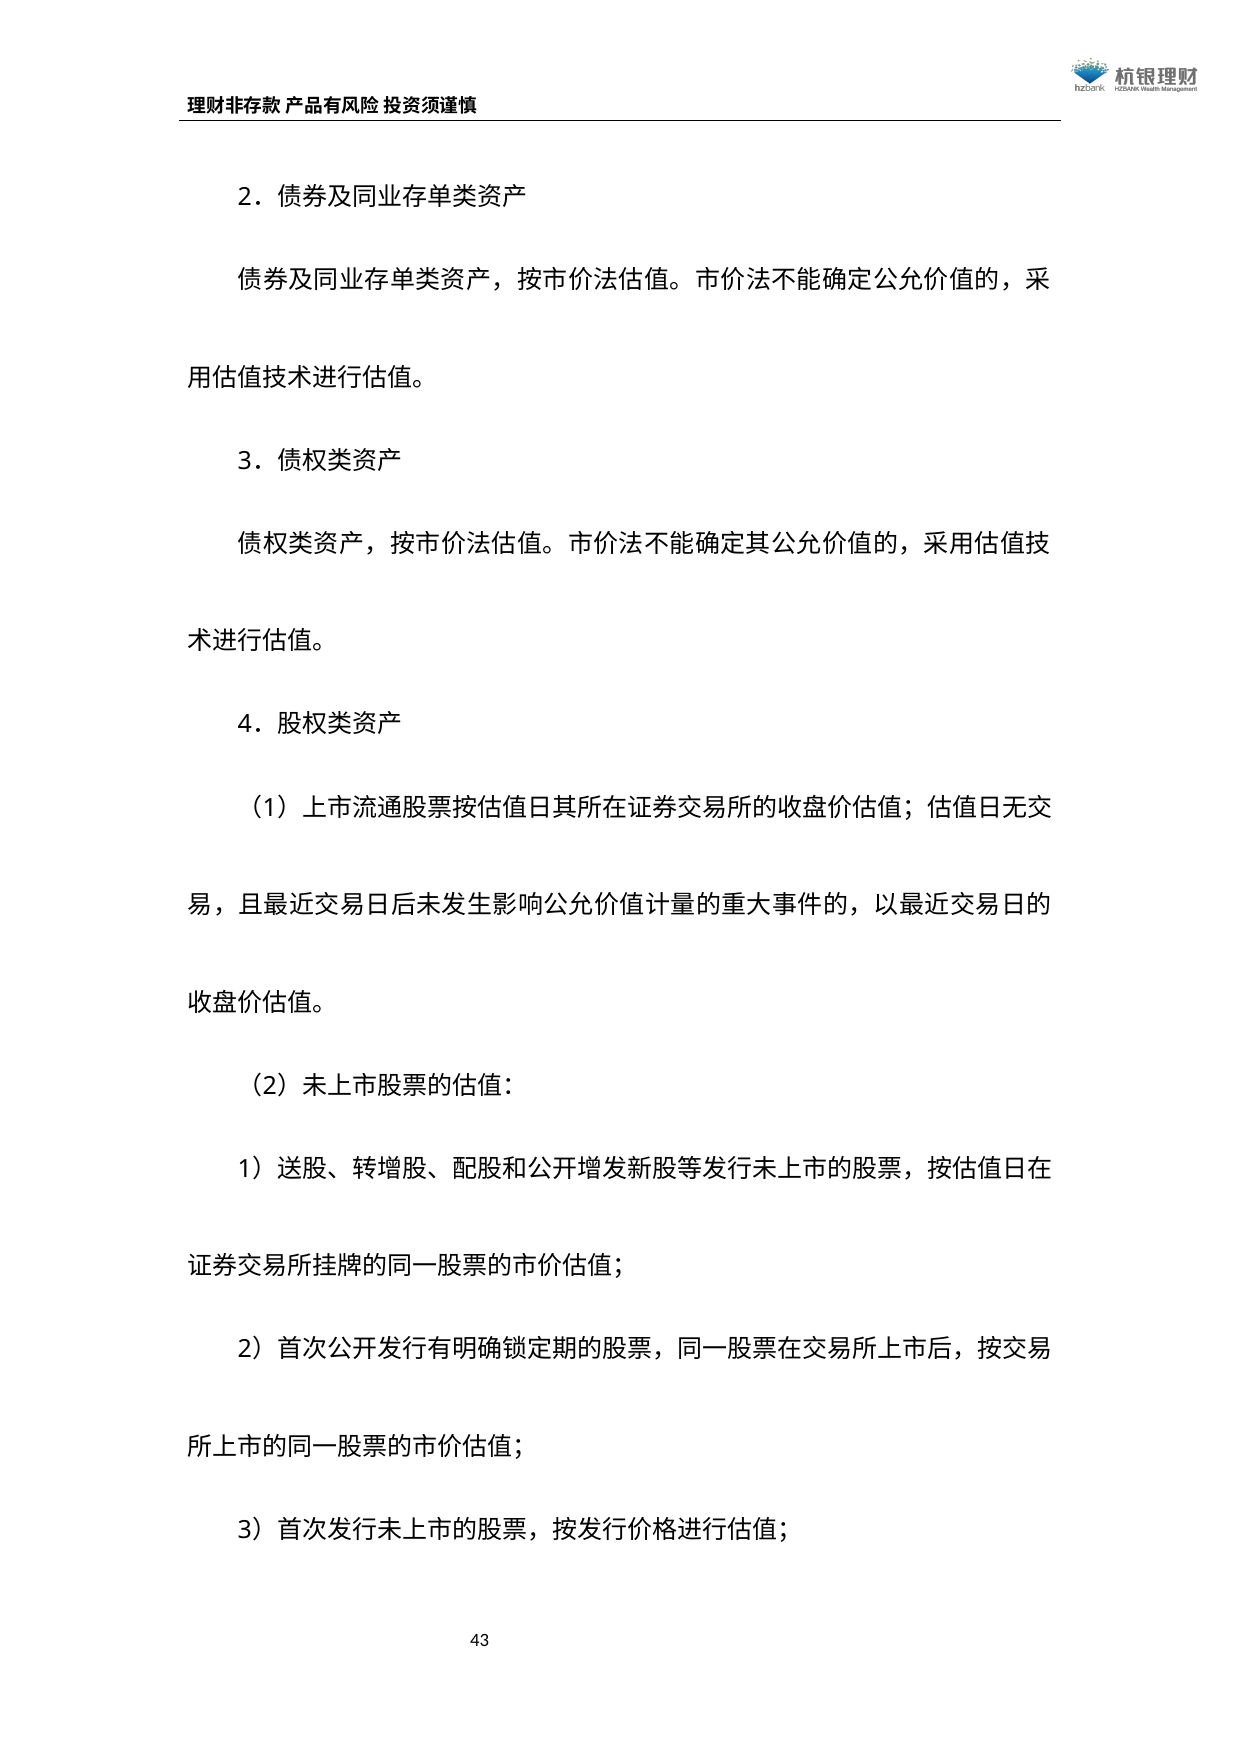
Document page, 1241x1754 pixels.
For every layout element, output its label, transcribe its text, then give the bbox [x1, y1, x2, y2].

list 债券及同业存单类资产，按市价法估值。市价法不能确定公允价值的，采用估值技术进行估值。 [187, 245, 1053, 408]
list 3）首次发行未上市的股票，按发行价格进行估值； [187, 1495, 1053, 1560]
list 1）送股、转增股、配股和公开增发新股等发行未上市的股票，按估值日在证券交易所挂牌的同一股票的市价估值； [187, 1134, 1053, 1296]
list 债券及同业存单类资产 [187, 162, 1053, 227]
list 股权类资产 [187, 689, 1053, 754]
list 2）首次公开发行有明确锁定期的股票，同一股票在交易所上市后，按交易所上市的同一股票的市价估值； [187, 1314, 1053, 1477]
picture [1027, 0, 1240, 151]
list 上市流通股票按估值日其所在证券交易所的收盘价估值；估值日无交易，且最近交易日后未发生影响公允价值计量的重大事件的，以最近交易日的收盘价估值。 [187, 773, 1053, 1033]
list 未上市股票的估值： [187, 1051, 1053, 1116]
list 债权类资产 [187, 426, 1053, 491]
text 债权类资产，按市价法估值。市价法不能确定其公允价值的，采用估值技术进行估值。 [187, 509, 1053, 671]
